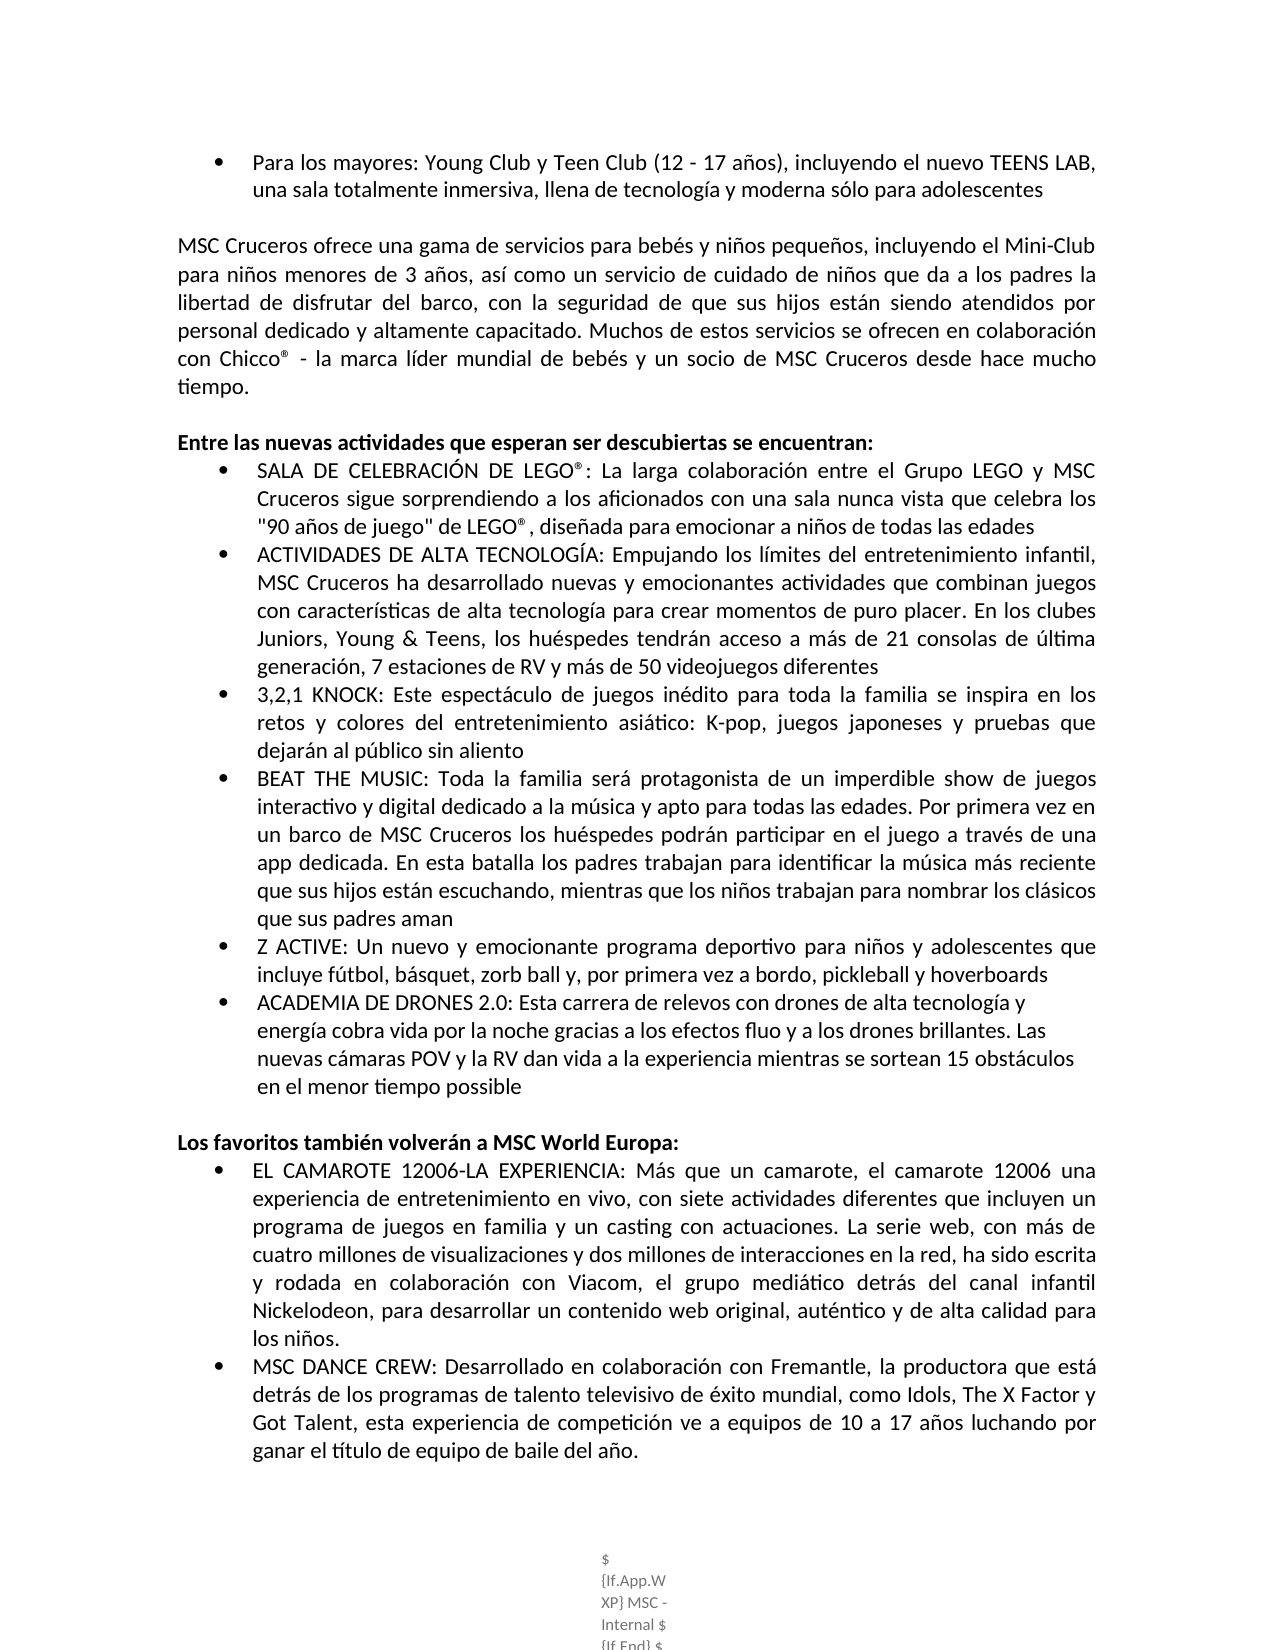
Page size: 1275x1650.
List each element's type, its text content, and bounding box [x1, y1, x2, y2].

text MSC Cruceros ofrece una gama de servicios para bebés y niños pequeños, incluyendo el Mini-Club para niños menores de 3 años, así como un servicio de cuidado de niños que da a los padres la libertad de disfrutar del barco, con la seguridad de que sus hijos están siendo atendidos por personal dedicado y altamente capacitado. Muchos de estos servicios se ofrecen en colaboración con Chicco® - la marca líder mundial de bebés y un socio de MSC Cruceros desde hace mucho tiempo. [177, 232, 1098, 400]
text Los favoritos también volverán a MSC World Europa: [177, 1128, 1098, 1156]
list SALA DE CELEBRACIÓN DE LEGO®: La larga colaboración entre el Grupo LEGO y MSC Cruceros sigue sorprendiendo a los aficionados con una sala nunca vista que celebra los "90 años de juego" de LEGO®, diseñada para emocionar a niños de todas las edades [219, 456, 1098, 540]
list ACADEMIA DE DRONES 2.0: Esta carrera de relevos con drones de alta tecnología y energía cobra vida por la noche gracias a los efectos fluo y a los drones brillantes. Las nuevas cámaras POV y la RV dan vida a la experiencia mientras se sortean 15 obstáculos en el menor tiempo possible [219, 988, 1098, 1100]
list ACTIVIDADES DE ALTA TECNOLOGÍA: Empujando los límites del entretenimiento infantil, MSC Cruceros ha desarrollado nuevas y emocionantes actividades que combinan juegos con características de alta tecnología para crear momentos de puro placer. En los clubes Juniors, Young & Teens, los huéspedes tendrán acceso a más de 21 consolas de última generación, 7 estaciones de RV y más de 50 videojuegos diferentes [219, 540, 1098, 680]
list 3,2,1 KNOCK: Este espectáculo de juegos inédito para toda la familia se inspira en los retos y colores del entretenimiento asiático: K-pop, juegos japoneses y pruebas que dejarán al público sin aliento [219, 680, 1098, 764]
list Para los mayores: Young Club y Teen Club (12 - 17 años), incluyendo el nuevo TEENS LAB, una sala totalmente inmersiva, llena de tecnología y moderna sólo para adolescentes [215, 148, 1098, 204]
list BEAT THE MUSIC: Toda la familia será protagonista de un imperdible show de juegos interactivo y digital dedicado a la música y apto para todas las edades. Por primera vez en un barco de MSC Cruceros los huéspedes podrán participar en el juego a través de una app dedicada. En esta batalla los padres trabajan para identificar la música más reciente que sus hijos están escuchando, mientras que los niños trabajan para nombrar los clásicos que sus padres aman [219, 764, 1098, 932]
list MSC DANCE CREW: Desarrollado en colaboración con Fremantle, la productora que está detrás de los programas de talento televisivo de éxito mundial, como Idols, The X Factor y Got Talent, esta experiencia de competición ve a equipos de 10 a 17 años luchando por ganar el título de equipo de baile del año. [215, 1352, 1098, 1464]
text Entre las nuevas actividades que esperan ser descubiertas se encuentran: [177, 428, 1098, 456]
list EL CAMAROTE 12006-LA EXPERIENCIA: Más que un camarote, el camarote 12006 una experiencia de entretenimiento en vivo, con siete actividades diferentes que incluyen un programa de juegos en familia y un casting con actuaciones. La serie web, con más de cuatro millones de visualizaciones y dos millones de interacciones en la red, ha sido escrita y rodada en colaboración con Viacom, el grupo mediático detrás del canal infantil Nickelodeon, para desarrollar un contenido web original, auténtico y de alta calidad para los niños. [215, 1156, 1098, 1352]
list Z ACTIVE: Un nuevo y emocionante programa deportivo para niños y adolescentes que incluye fútbol, básquet, zorb ball y, por primera vez a bordo, pickleball y hoverboards [219, 932, 1098, 988]
